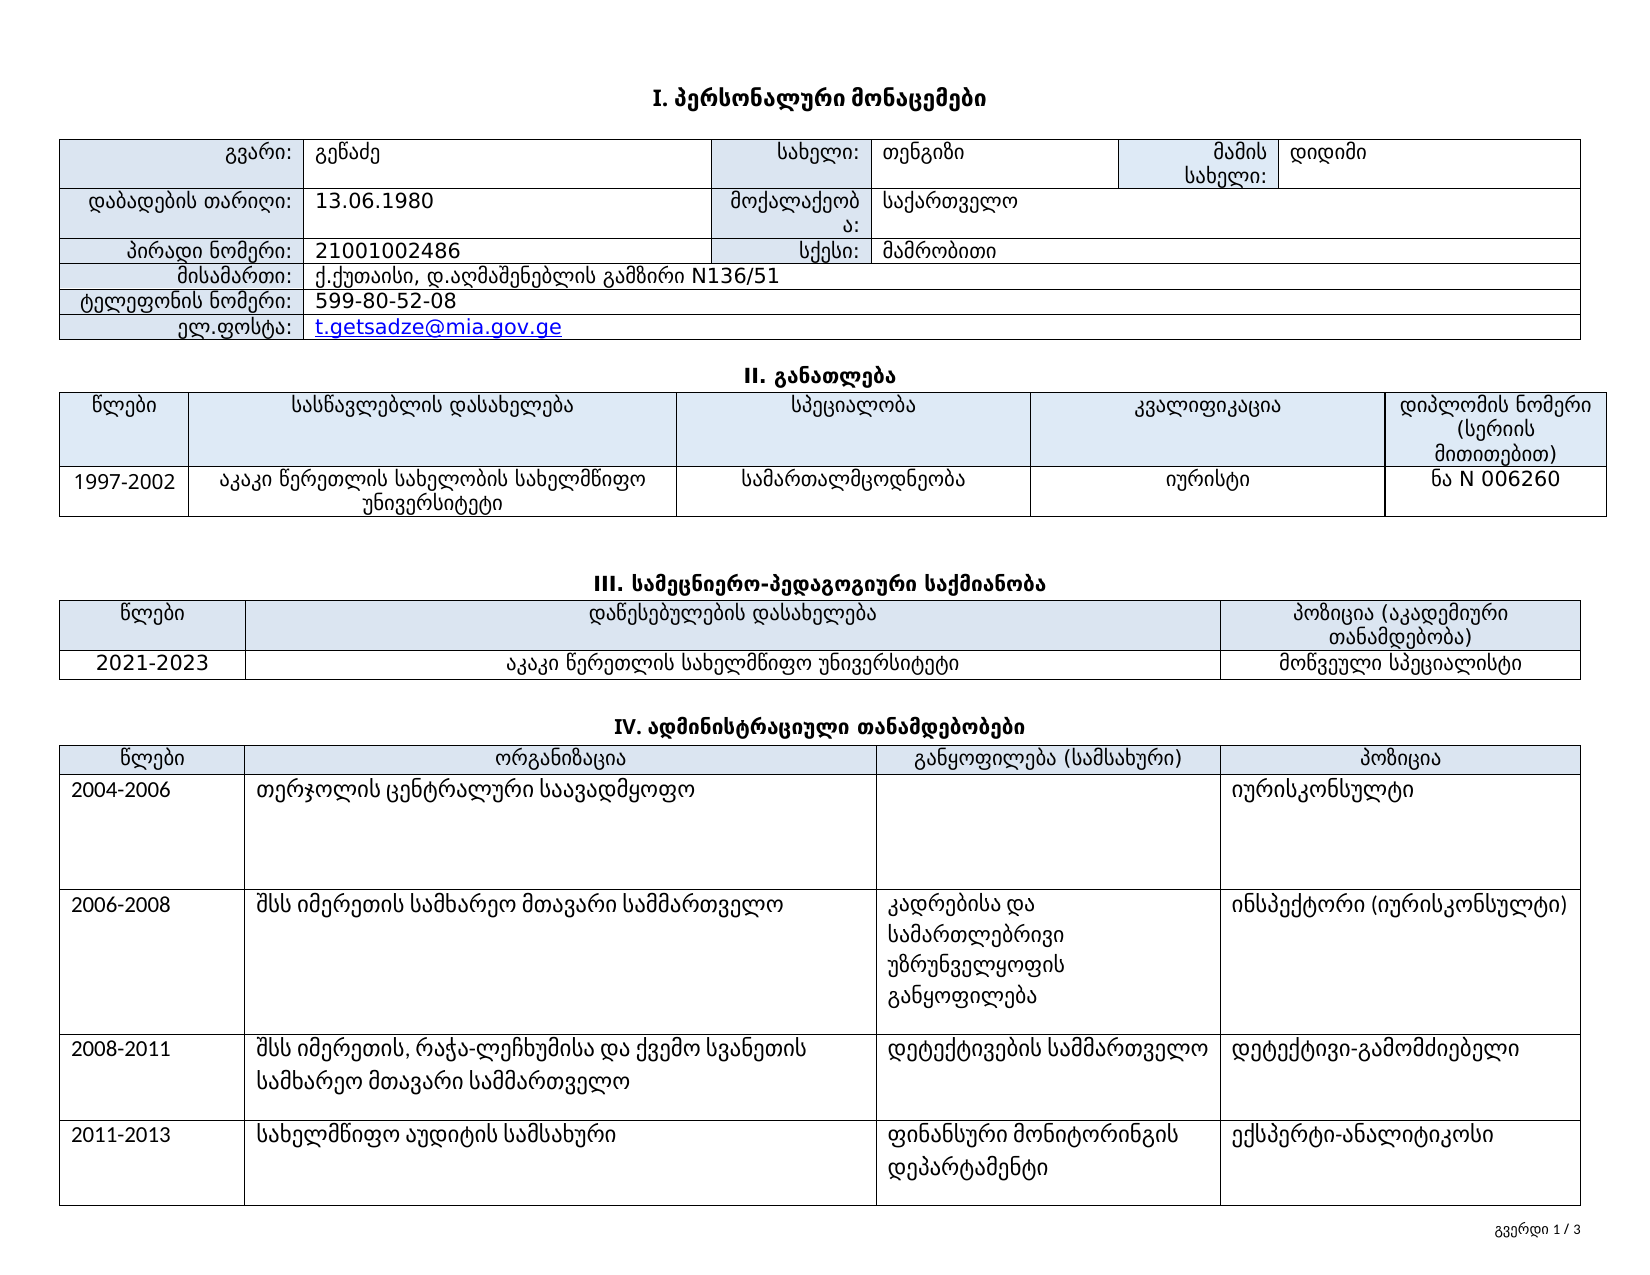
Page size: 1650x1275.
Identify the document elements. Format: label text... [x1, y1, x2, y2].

table_cell სახელმწიფო აუდიტის სამსახური [245, 1121, 876, 1205]
text II. განათლება [59, 364, 1580, 389]
table_cell შსს იმერეთის, რაჭა-ლეჩხუმისა და ქვემო სვანეთის სამხარეო მთავარი სამმართველო [245, 1035, 876, 1119]
table_cell სამართალმცოდნეობა [677, 467, 1030, 516]
table_cell 1997-2002 [60, 467, 188, 516]
table_cell ექსპერტი-ანალიტიკოსი [1221, 1121, 1580, 1205]
table_cell პირადი ნომერი: [60, 239, 303, 263]
table_header სასწავლებლის დასახელება [189, 393, 676, 466]
table_cell 2011-2013 [60, 1121, 244, 1205]
table_header ორგანიზაცია [245, 746, 876, 774]
table_header სახელი: [712, 140, 871, 188]
table_header გვარი: [60, 140, 303, 188]
table_cell თერჯოლის ცენტრალური საავადმყოფო [245, 775, 876, 889]
table_cell აკაკი წერეთლის სახელმწიფო უნივერსიტეტი [246, 651, 1220, 679]
table_cell მისამართი: [60, 264, 303, 288]
table_cell ქ.ქუთაისი, დ.აღმაშენებლის გამზირი N136/51 [304, 264, 1580, 288]
table_cell 13.06.1980 [304, 189, 711, 238]
table_header განყოფილება (სამსახური) [877, 746, 1220, 774]
table_cell ინსპექტორი (იურისკონსულტი) [1221, 890, 1580, 1033]
table_cell დაბადების თარიღი: [60, 189, 303, 238]
table_header სპეციალობა [677, 393, 1030, 466]
table_cell t.getsadze@mia.gov.ge [304, 315, 1580, 339]
table_header წლები [60, 393, 188, 466]
table_cell დეტექტივი-გამომძიებელი [1221, 1035, 1580, 1119]
table_cell მამრობითი [872, 239, 1580, 263]
table_cell სქესი: [712, 239, 871, 263]
table_cell 599-80-52-08 [304, 290, 1580, 314]
table_header დაწესებულების დასახელება [246, 601, 1220, 650]
table_cell ნა N 006260 [1386, 467, 1606, 516]
table_header მამის სახელი: [1119, 140, 1278, 188]
table_cell დეტექტივების სამმართველო [877, 1035, 1220, 1119]
table_cell ფინანსური მონიტორინგის დეპარტამენტი [877, 1121, 1220, 1205]
table_cell საქართველო [872, 189, 1580, 238]
table_header წლები [60, 601, 245, 650]
text III. სამეცნიერო-პედაგოგიური საქმიანობა [59, 572, 1580, 597]
table_header გეწაძე [304, 140, 711, 188]
table_cell 2006-2008 [60, 890, 244, 1033]
table_header კვალიფიკაცია [1031, 393, 1384, 466]
table_cell მოქალაქეობა: [712, 189, 871, 238]
table_cell იურისკონსულტი [1221, 775, 1580, 889]
table_header თენგიზი [872, 140, 1118, 188]
table_cell ელ.ფოსტა: [60, 315, 303, 339]
table_cell მოწვეული სპეციალისტი [1221, 651, 1580, 679]
table_cell ტელეფონის ნომერი: [60, 290, 303, 314]
table_header პოზიცია [1221, 746, 1580, 774]
table_cell 2008-2011 [60, 1035, 244, 1119]
table_header პოზიცია (აკადემიური თანამდებობა) [1221, 601, 1580, 650]
table_cell აკაკი წერეთლის სახელობის სახელმწიფო უნივერსიტეტი [189, 467, 676, 516]
table_cell 2004-2006 [60, 775, 244, 889]
table_cell 2021-2023 [60, 651, 245, 679]
table_cell შსს იმერეთის სამხარეო მთავარი სამმართველო [245, 890, 876, 1033]
text I. პერსონალური მონაცემები [59, 82, 1580, 113]
table_header დიპლომის ნომერი (სერიის მითითებით) [1386, 393, 1606, 466]
table_cell იურისტი [1031, 467, 1384, 516]
table_cell კადრებისა და სამართლებრივი უზრუნველყოფის განყოფილება [877, 890, 1220, 1033]
table_header დიდიმი [1279, 140, 1580, 188]
table_cell [877, 775, 1220, 889]
table_header წლები [60, 746, 244, 774]
table_cell 21001002486 [304, 239, 711, 263]
text IV. ადმინისტრაციული თანამდებობები [59, 712, 1580, 741]
